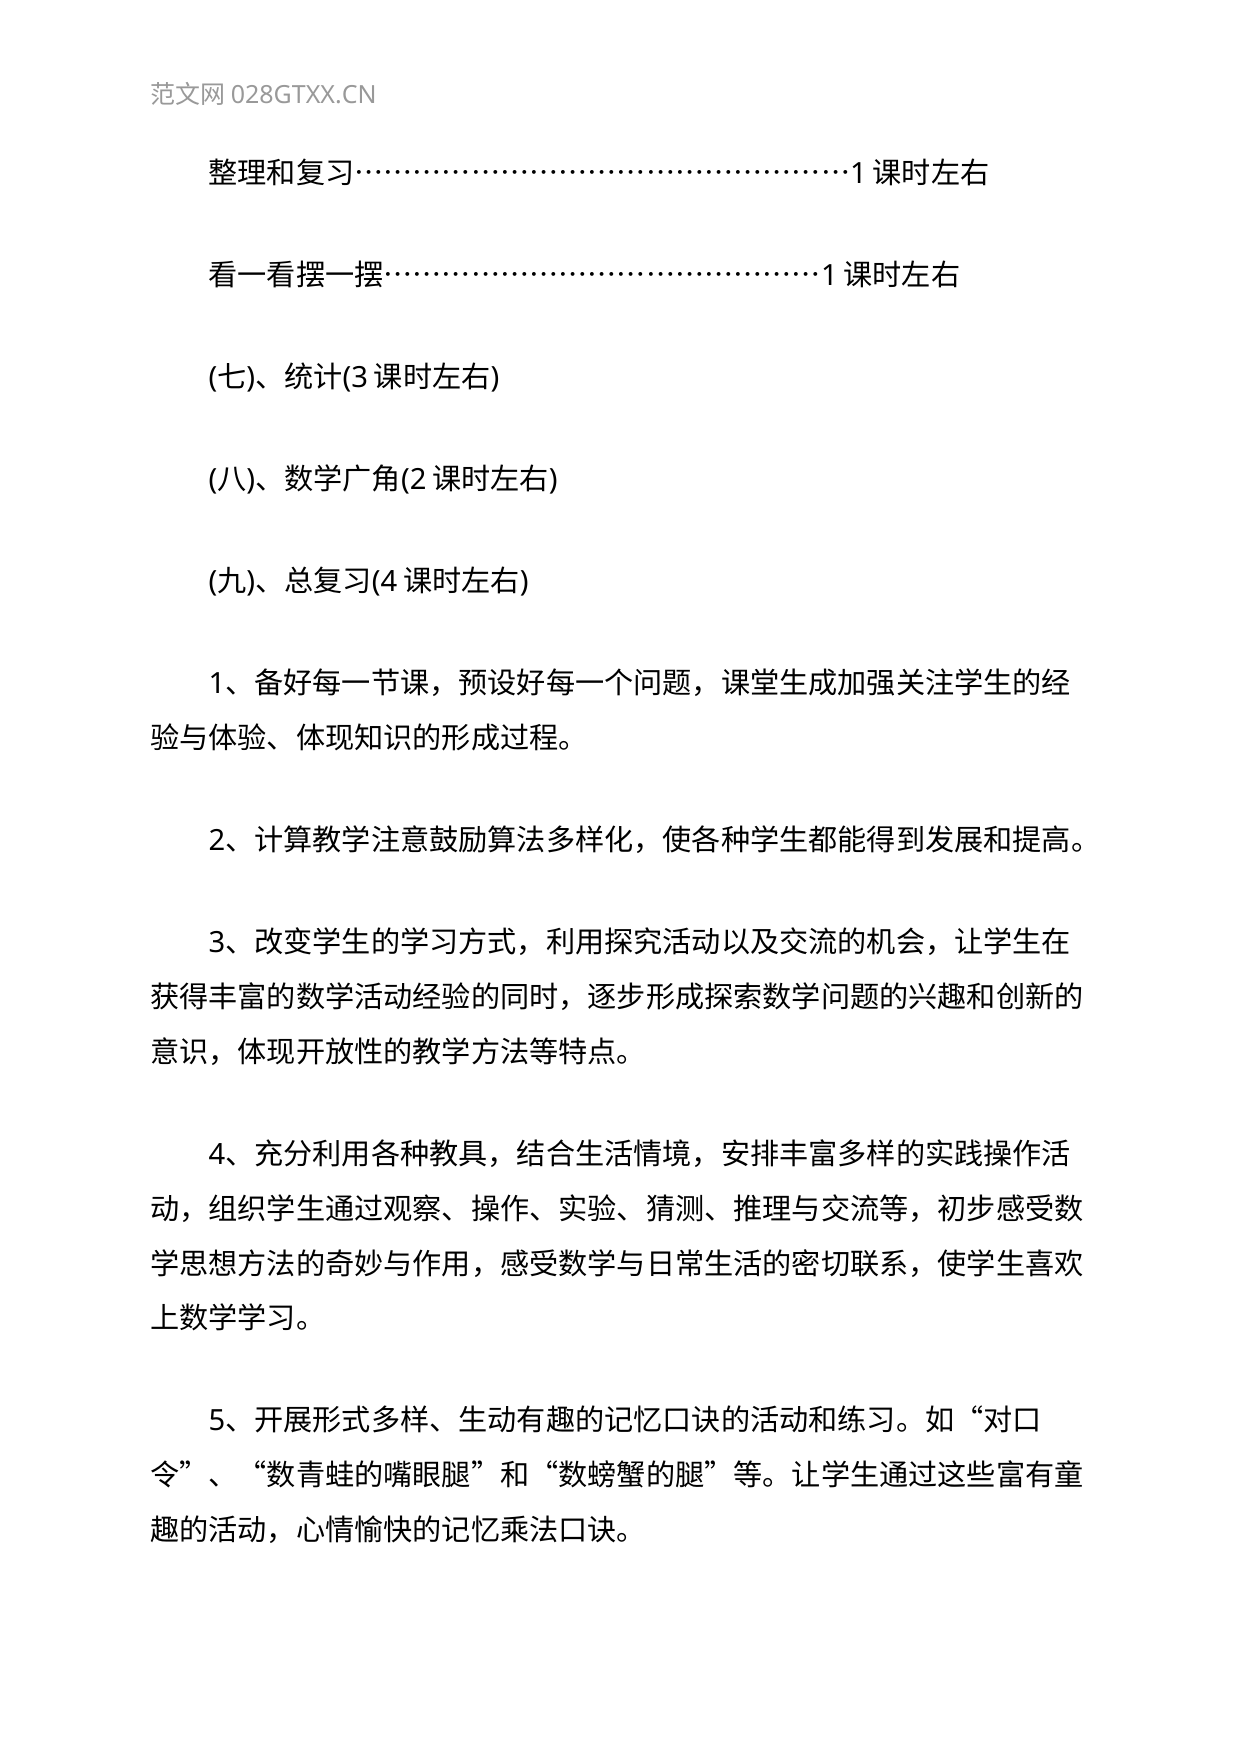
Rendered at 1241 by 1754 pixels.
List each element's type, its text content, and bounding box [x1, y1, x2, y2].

text 3、改变学生的学习方式，利用探究活动以及交流的机会，让学生在获得丰富的数学活动经验的同时，逐步形成探索数学问题的兴趣和创新的意识，体现开放性的教学方法等特点。 [150, 919, 1090, 1071]
text 看一看摆一摆………………………………………1课时左右 [150, 252, 1090, 294]
text 1、备好每一节课，预设好每一个问题，课堂生成加强关注学生的经验与体验、体现知识的形成过程。 [150, 660, 1090, 757]
text 整理和复习……………………………………………1课时左右 [150, 150, 1090, 192]
text (九)、总复习(4课时左右) [150, 558, 1090, 600]
text (八)、数学广角(2课时左右) [150, 456, 1090, 498]
text (七)、统计(3课时左右) [150, 354, 1090, 396]
text 4、充分利用各种教具，结合生活情境，安排丰富多样的实践操作活动，组织学生通过观察、操作、实验、猜测、推理与交流等，初步感受数学思想方法的奇妙与作用，感受数学与日常生活的密切联系，使学生喜欢上数学学习。 [150, 1130, 1090, 1337]
text 5、开展形式多样、生动有趣的记忆口诀的活动和练习。如“对口令”、“数青蛙的嘴眼腿”和“数螃蟹的腿”等。让学生通过这些富有童趣的活动，心情愉快的记忆乘法口诀。 [150, 1397, 1090, 1549]
text 2、计算教学注意鼓励算法多样化，使各种学生都能得到发展和提高。 [150, 817, 1090, 859]
